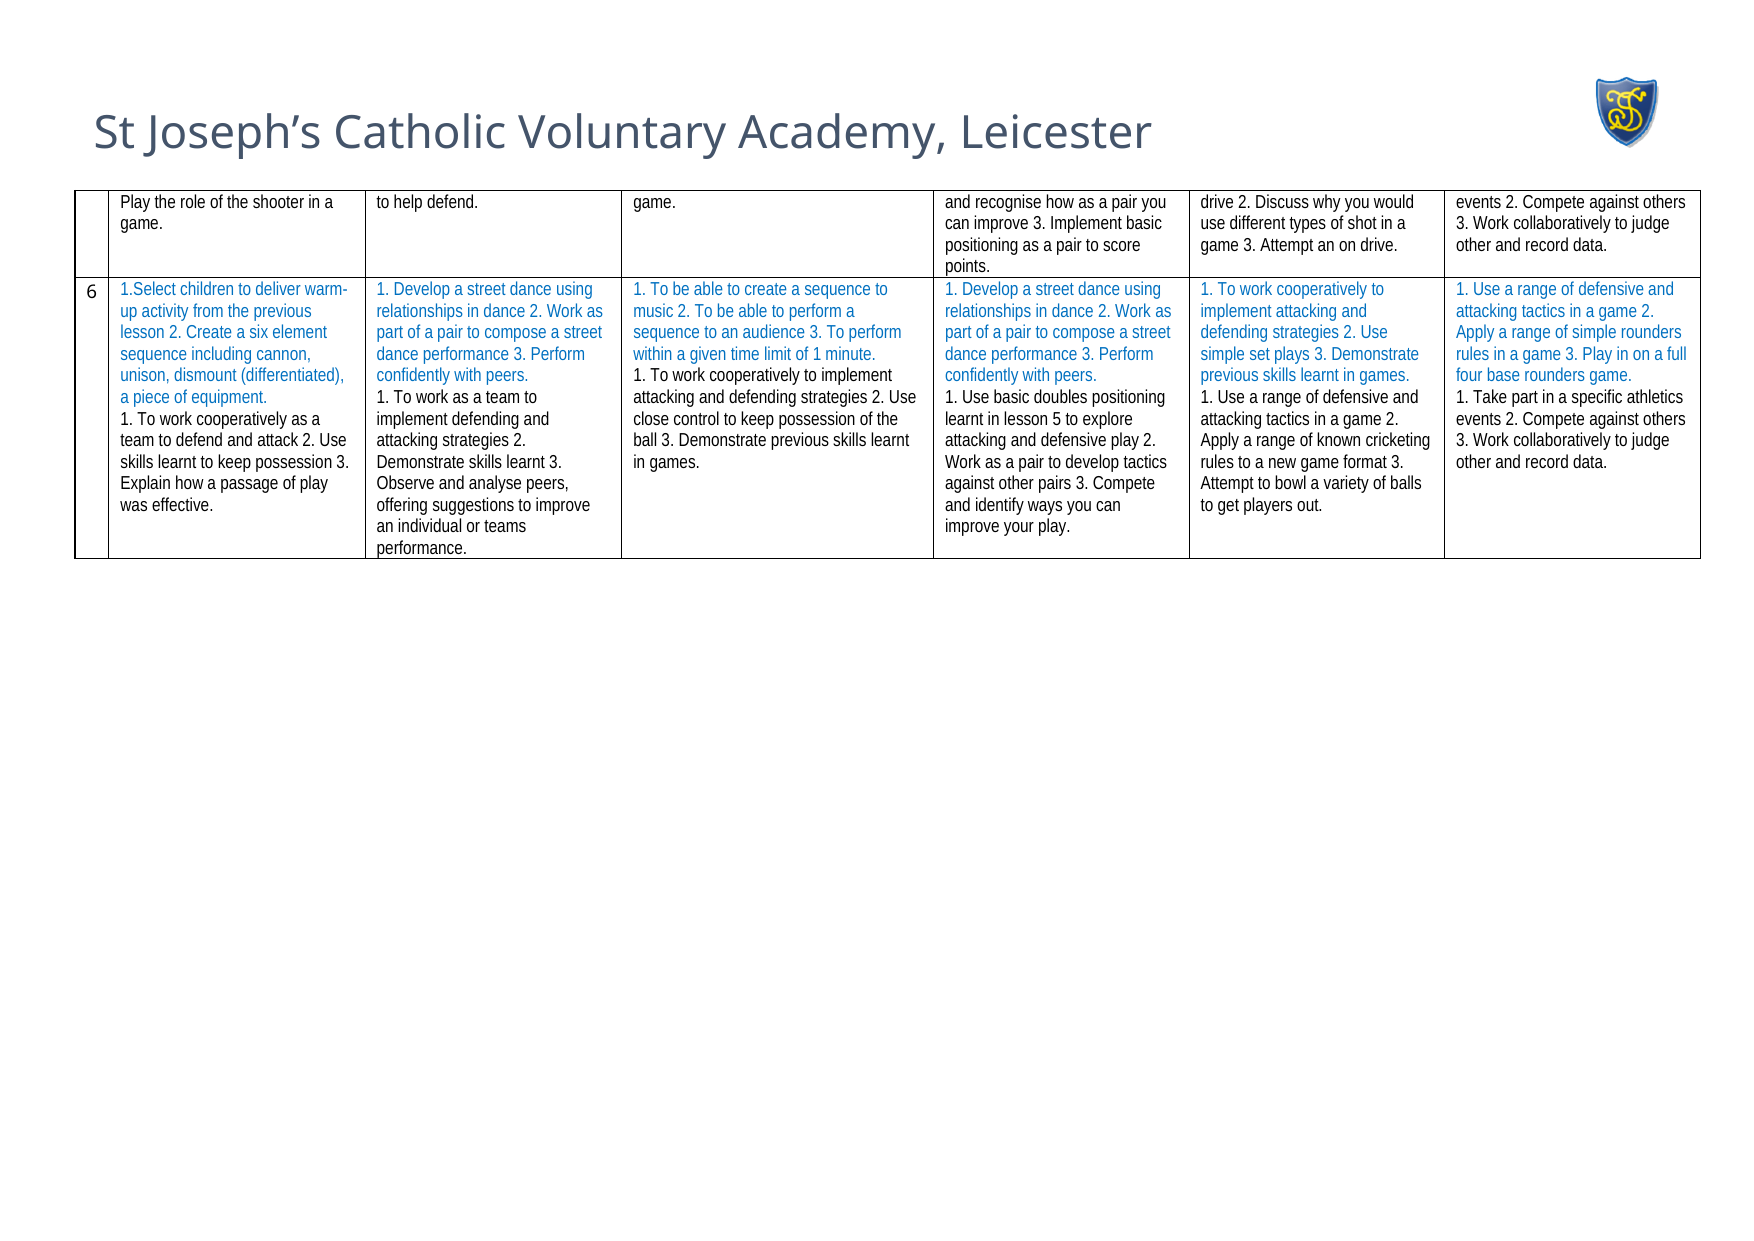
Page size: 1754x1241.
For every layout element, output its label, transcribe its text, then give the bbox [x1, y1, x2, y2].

picture [1592, 73, 1661, 149]
table_cell 5 [76, 191, 108, 277]
table_cell 1. Use a range of defensive and attacking tactics in a game 2. Apply a range of simple rounders rules in a game 3. Play in on a full four base rounders game. 1. Take part in a specific athletics events 2. Compete against others 3. Work collaboratively to judge other and record data. [1445, 278, 1700, 558]
table_cell 1. To be able to create a sequence to music 2. To be able to perform a sequence to an audience 3. To perform within a given time limit of 1 minute. 1. To work cooperatively to implement attacking and defending strategies 2. Use close control to keep possession of the ball 3. Demonstrate previous skills learnt in games. [622, 278, 933, 558]
table_cell 1. Develop a street dance using relationships in dance 2. Work as part of a pair to compose a street dance performance 3. Perform confidently with peers. 1. Use basic doubles positioning learnt in lesson 5 to explore attacking and defensive play 2. Work as a pair to develop tactics against other pairs 3. Compete and identify ways you can improve your play. [934, 278, 1189, 558]
table_cell 1. To work cooperatively to implement attacking and defending strategies 2. Use simple set plays 3. Demonstrate previous skills learnt in games. 1. Use a range of defensive and attacking tactics in a game 2. Apply a range of known cricketing rules to a new game format 3. Attempt to bowl a variety of balls to get players out. [1190, 278, 1444, 558]
table_cell 6 [76, 278, 108, 558]
table_cell 1.Select children to deliver warm-up activity from the previous lesson 2. Create a six element sequence including cannon, unison, dismount (differentiated), a piece of equipment. 1. To work cooperatively as a team to defend and attack 2. Use skills learnt to keep possession 3. Explain how a passage of play was effective. [109, 278, 365, 558]
table_cell 1. Develop a street dance using relationships in dance 2. Work as part of a pair to compose a street dance performance 3. Perform confidently with peers. 1. To work as a team to implement defending and attacking strategies 2. Demonstrate skills learnt 3. Observe and analyse peers, offering suggestions to improve an individual or teams performance. [366, 278, 621, 558]
